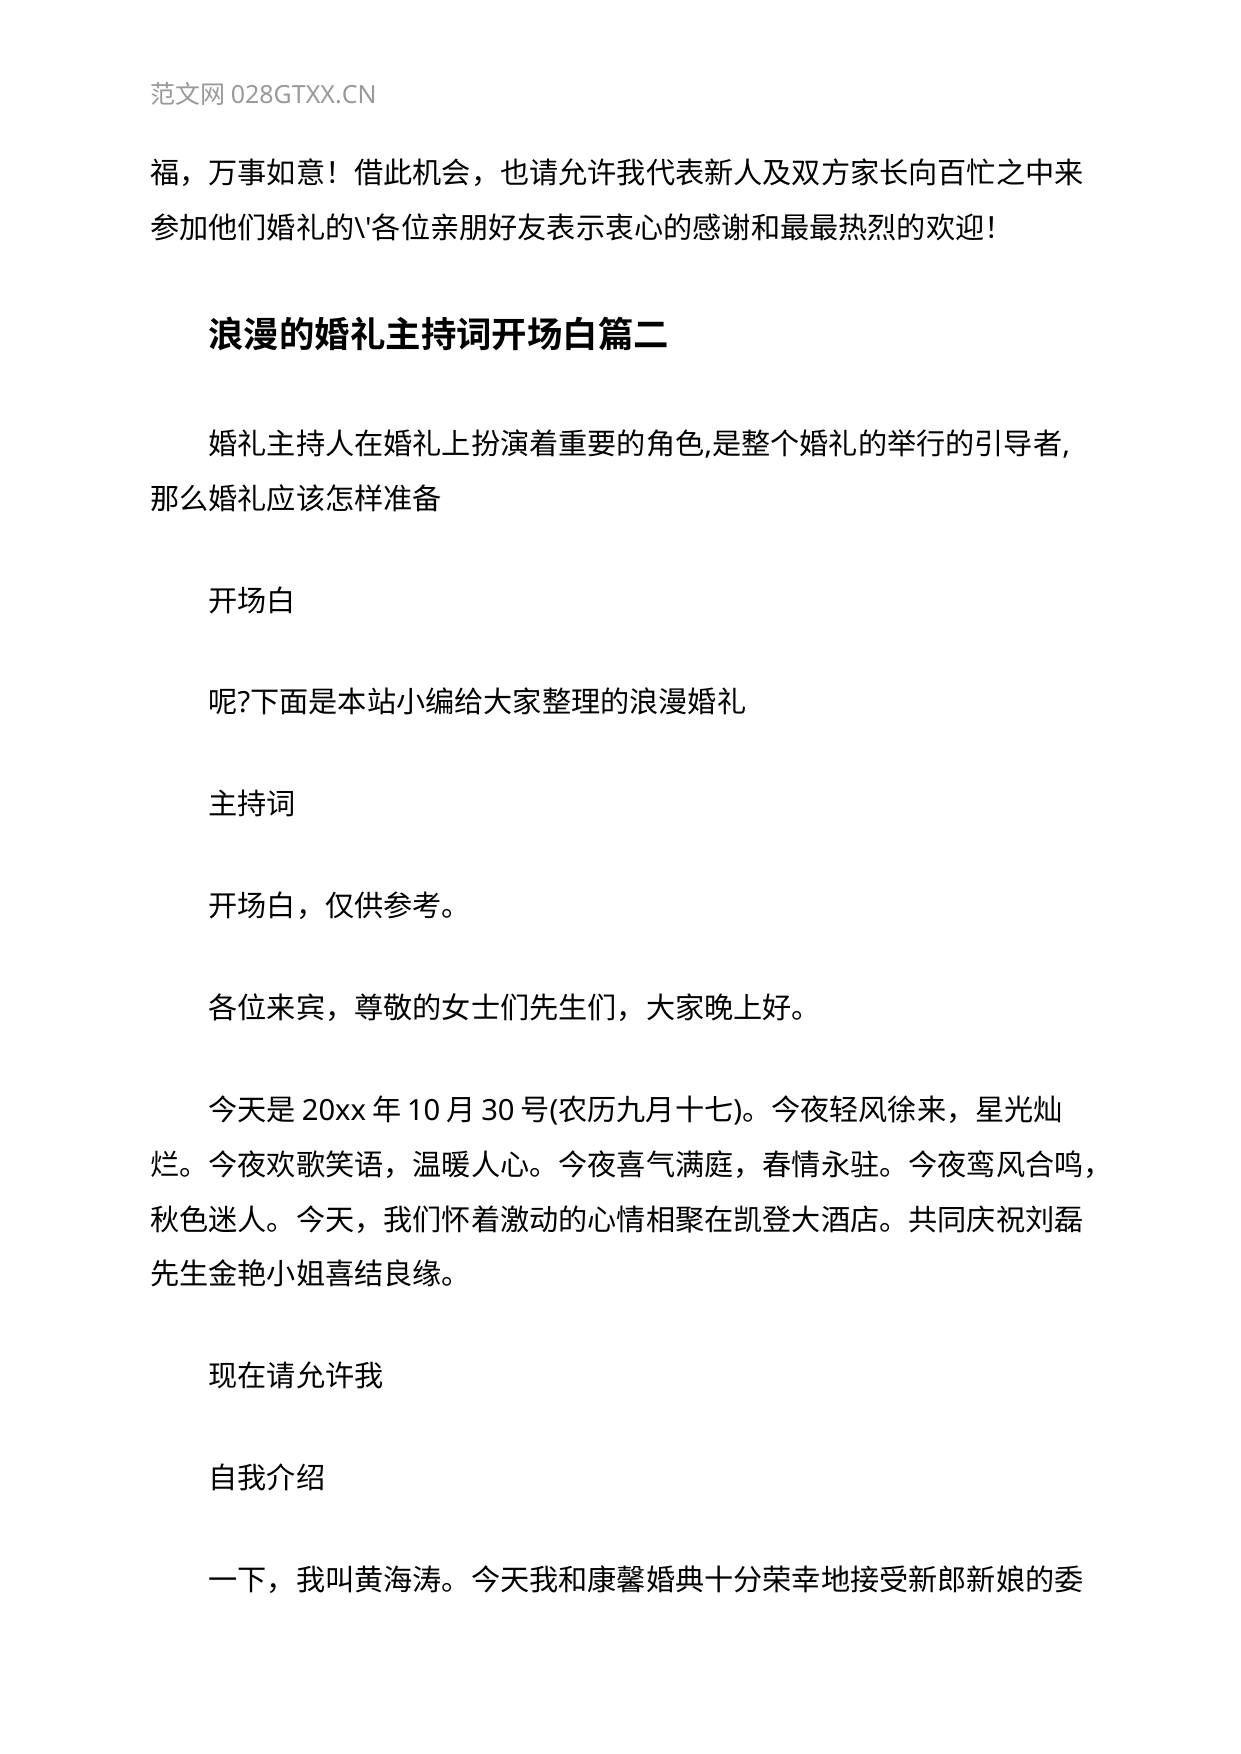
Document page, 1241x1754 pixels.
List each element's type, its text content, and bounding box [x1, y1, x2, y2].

text 开场白，仅供参考。 [150, 883, 1090, 925]
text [150, 150, 1090, 247]
text 自我介绍 [150, 1454, 1090, 1497]
text 婚礼主持人在婚礼上扮演着重要的角色,是整个婚礼的举行的引导者,那么婚礼应该怎样准备 [150, 420, 1090, 518]
text 浪漫的婚礼主持词开场白篇二 [150, 307, 1090, 358]
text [150, 1556, 1090, 1598]
text 呢?下面是本站小编给大家整理的浪漫婚礼 [150, 679, 1090, 721]
text 现在请允许我 [150, 1353, 1090, 1395]
text 今天是20xx年10月30号(农历九月十七)。今夜轻风徐来，星光灿烂。今夜欢歌笑语，温暖人心。今夜喜气满庭，春情永驻。今夜鸾风合鸣，秋色迷人。今天，我们怀着激动的心情相聚在凯登大酒店。共同庆祝刘磊先生金艳小姐喜结良缘。 [150, 1086, 1090, 1293]
text 开场白 [150, 577, 1090, 619]
text 主持词 [150, 781, 1090, 823]
text 各位来宾，尊敬的女士们先生们，大家晚上好。 [150, 984, 1090, 1027]
